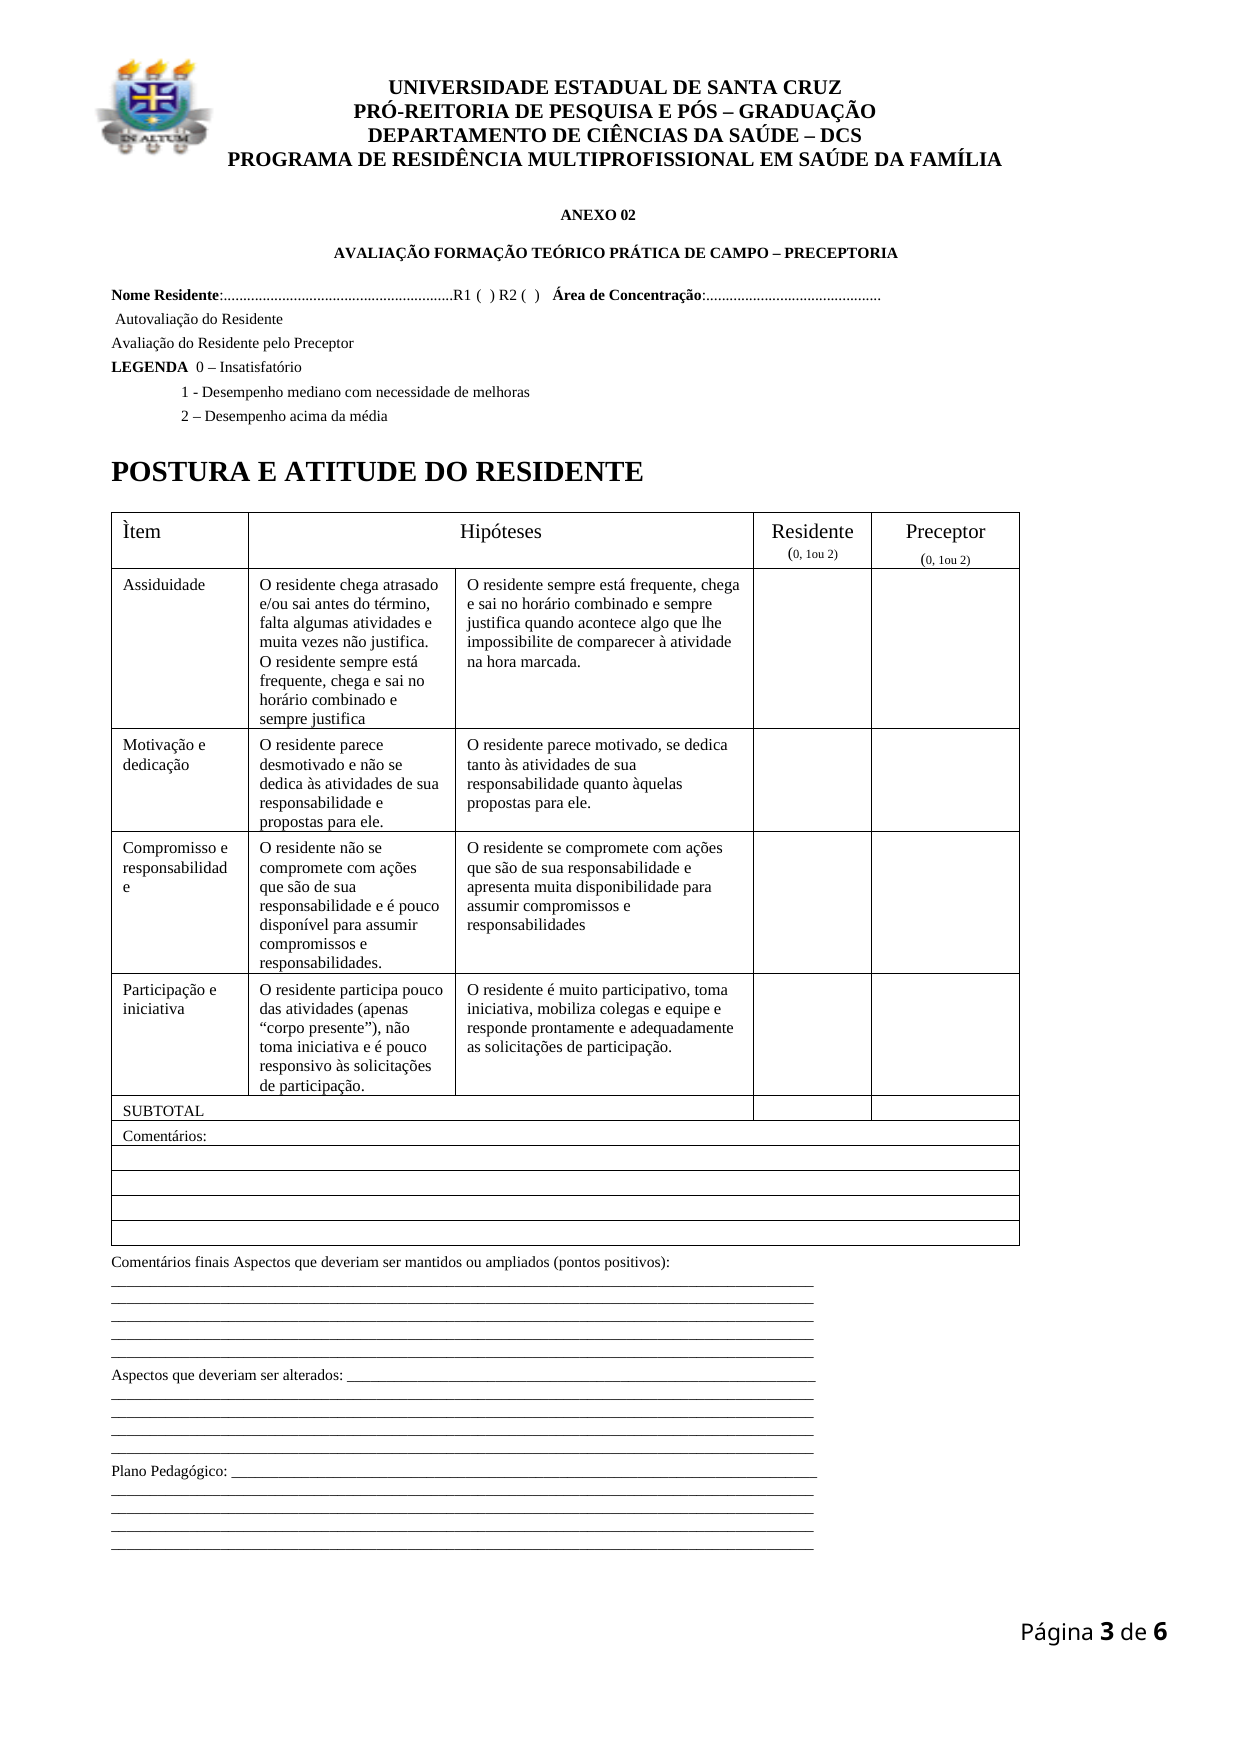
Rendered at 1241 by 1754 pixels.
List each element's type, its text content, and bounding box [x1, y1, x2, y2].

table_cell [754, 1096, 871, 1120]
table_cell O residente é muito participativo, toma iniciativa, mobiliza colegas e equipe e responde prontamente e adequadamente as solicitações de participação. [456, 974, 753, 1094]
text LEGENDA 0 – Insatisfatório [111, 358, 1167, 376]
table_header Preceptor (0, 1ou 2) [872, 513, 1019, 567]
table_cell [872, 832, 1019, 972]
text 2 – Desempenho acima da média [111, 406, 1167, 424]
text Plano Pedagógico: ___________________________________________________________________________ __________________________________________________________________________________________ __________________________________________________________________________________________ __________________________________________________________________________________________ __________________________________________________________________________________________ [111, 1462, 1167, 1551]
table_cell O residente não se compromete com ações que são de sua responsabilidade e é pouco disponível para assumir compromissos e responsabilidades. [249, 832, 455, 972]
table_cell [112, 1146, 1019, 1170]
table_cell [872, 729, 1019, 831]
table_cell [112, 1171, 1019, 1195]
text POSTURA E ATITUDE DO RESIDENTE [111, 454, 1167, 488]
table_header Ìtem [112, 513, 248, 567]
text Comentários finais Aspectos que deveriam ser mantidos ou ampliados (pontos positivos): __________________________________________________________________________________________ __________________________________________________________________________________________ __________________________________________________________________________________________ __________________________________________________________________________________________ __________________________________________________________________________________________ [111, 1252, 1167, 1360]
subtitle ANEXO 02 [346, 205, 850, 223]
table_cell Motivação e dedicação [112, 729, 248, 831]
table_cell [872, 569, 1019, 728]
table_cell [754, 729, 871, 831]
table_cell O residente parece motivado, se dedica tanto às atividades de sua responsabilidade quanto àquelas propostas para ele. [456, 729, 753, 831]
table_cell O residente se compromete com ações que são de sua responsabilidade e apresenta muita disponibilidade para assumir compromissos e responsabilidades [456, 832, 753, 972]
text Autovaliação do Residente [111, 310, 1167, 328]
table_cell O residente participa pouco das atividades (apenas “corpo presente”), não toma iniciativa e é pouco responsivo às solicitações de participação. [249, 974, 455, 1094]
table_cell O residente parece desmotivado e não se dedica às atividades de sua responsabilidade e propostas para ele. [249, 729, 455, 831]
text Avaliação do Residente pelo Preceptor [111, 334, 1167, 352]
table_cell Comentários: [112, 1121, 1019, 1145]
table_cell [112, 1221, 1019, 1245]
table_cell [872, 1096, 1019, 1120]
table_cell [112, 1196, 1019, 1220]
table_cell [754, 974, 871, 1094]
table_cell [754, 569, 871, 728]
text 1 - Desempenho mediano com necessidade de melhoras [111, 382, 1167, 400]
text Nome Residente:...........................................................R1 ( ) R2 ( ) Área de Concentração:............................................. [111, 286, 1167, 304]
text Aspectos que deveriam ser alterados: ____________________________________________________________ __________________________________________________________________________________________ __________________________________________________________________________________________ __________________________________________________________________________________________ __________________________________________________________________________________________ [111, 1366, 1167, 1456]
table_header Hipóteses [249, 513, 753, 567]
table_cell [872, 974, 1019, 1094]
table_cell O residente chega atrasado e/ou sai antes do término, falta algumas atividades e muita vezes não justifica. O residente sempre está frequente, chega e sai no horário combinado e sempre justifica [249, 569, 455, 728]
subtitle AVALIAÇÃO FORMAÇÃO TEÓRICO PRÁTICA DE CAMPO – PRECEPTORIA [62, 244, 1169, 262]
table_cell Assiduidade [112, 569, 248, 728]
table_cell O residente sempre está frequente, chega e sai no horário combinado e sempre justifica quando acontece algo que lhe impossibilite de comparecer à atividade na hora marcada. [456, 569, 753, 728]
picture [82, 56, 223, 158]
table_cell Compromisso e responsabilidad e [112, 832, 248, 972]
table_cell Participação e iniciativa [112, 974, 248, 1094]
table_cell [754, 832, 871, 972]
table_cell SUBTOTAL [112, 1096, 753, 1120]
table_header Residente (0, 1ou 2) [754, 513, 871, 567]
